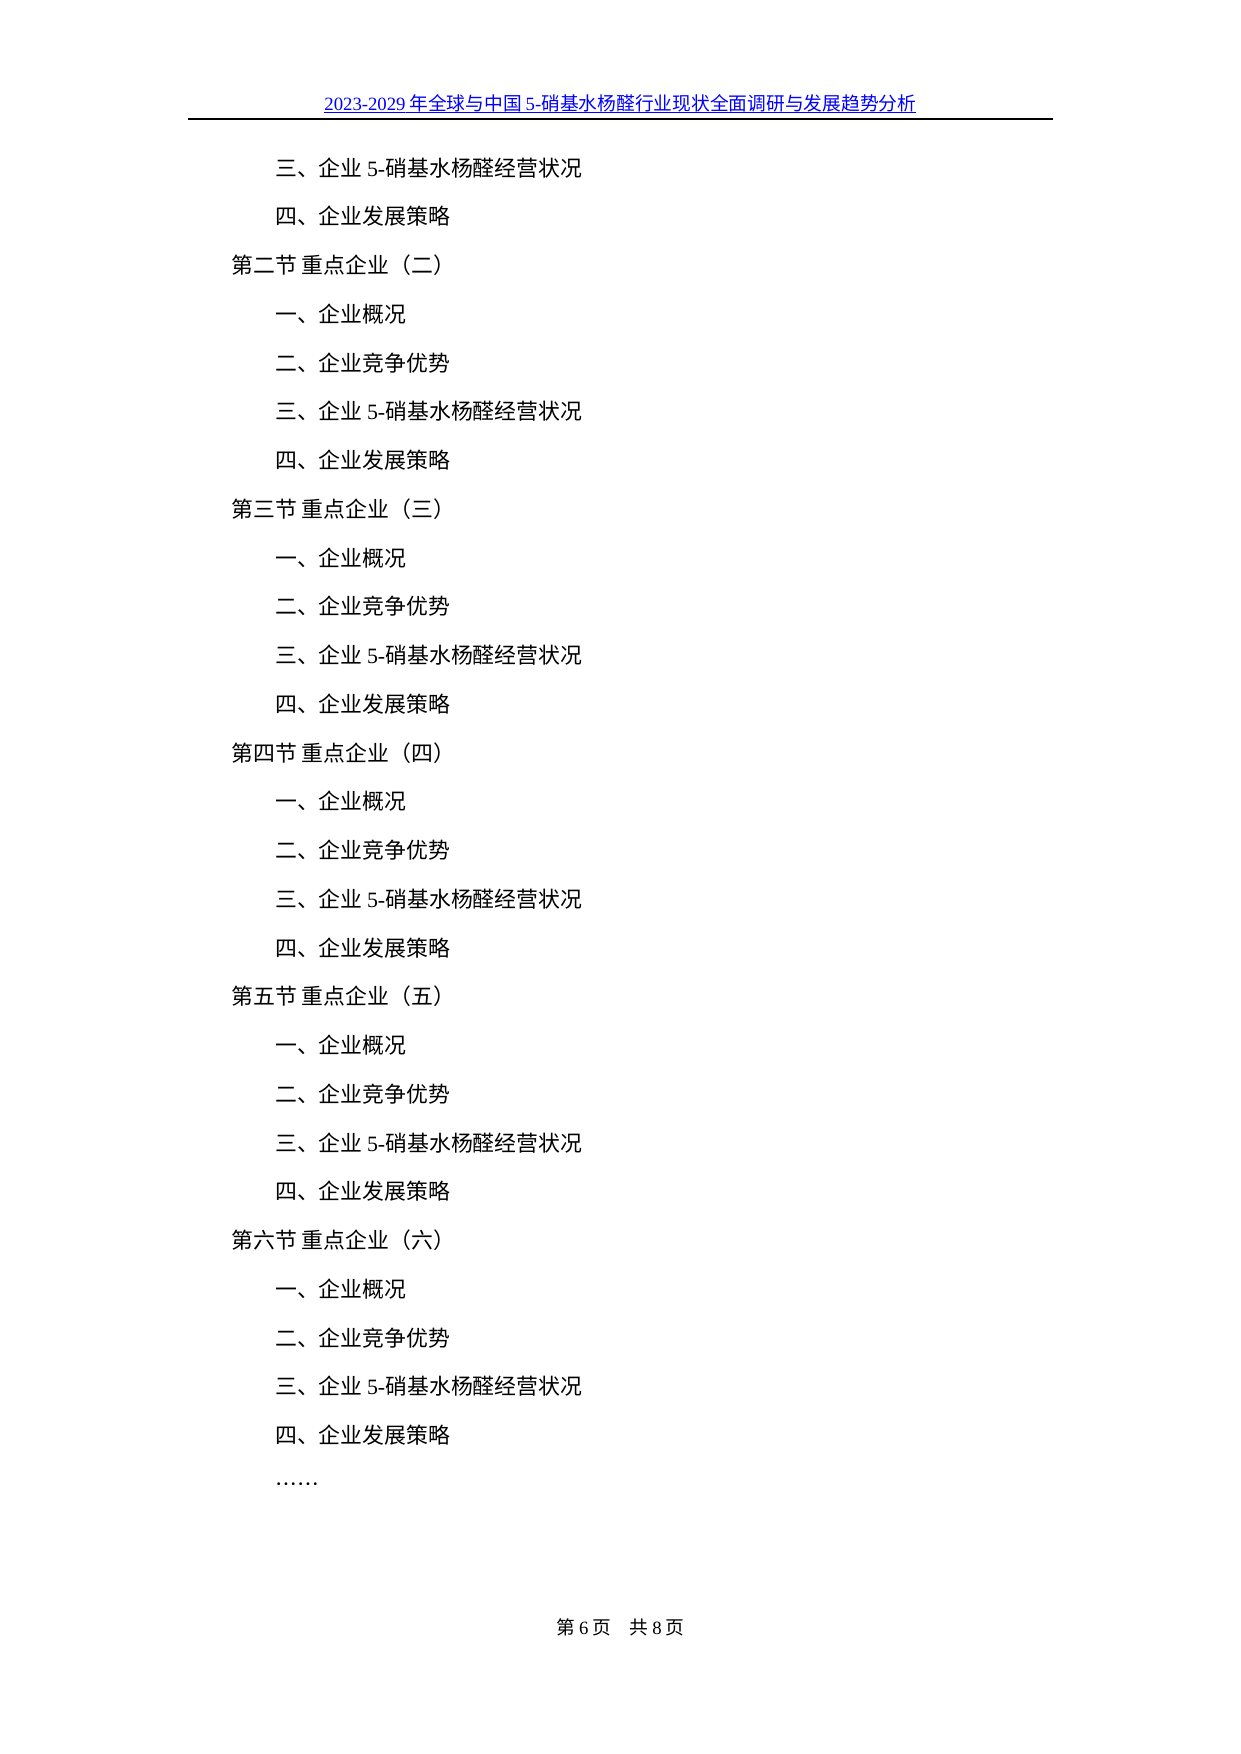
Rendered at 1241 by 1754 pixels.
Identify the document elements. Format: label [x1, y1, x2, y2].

text [187, 150, 1053, 1499]
